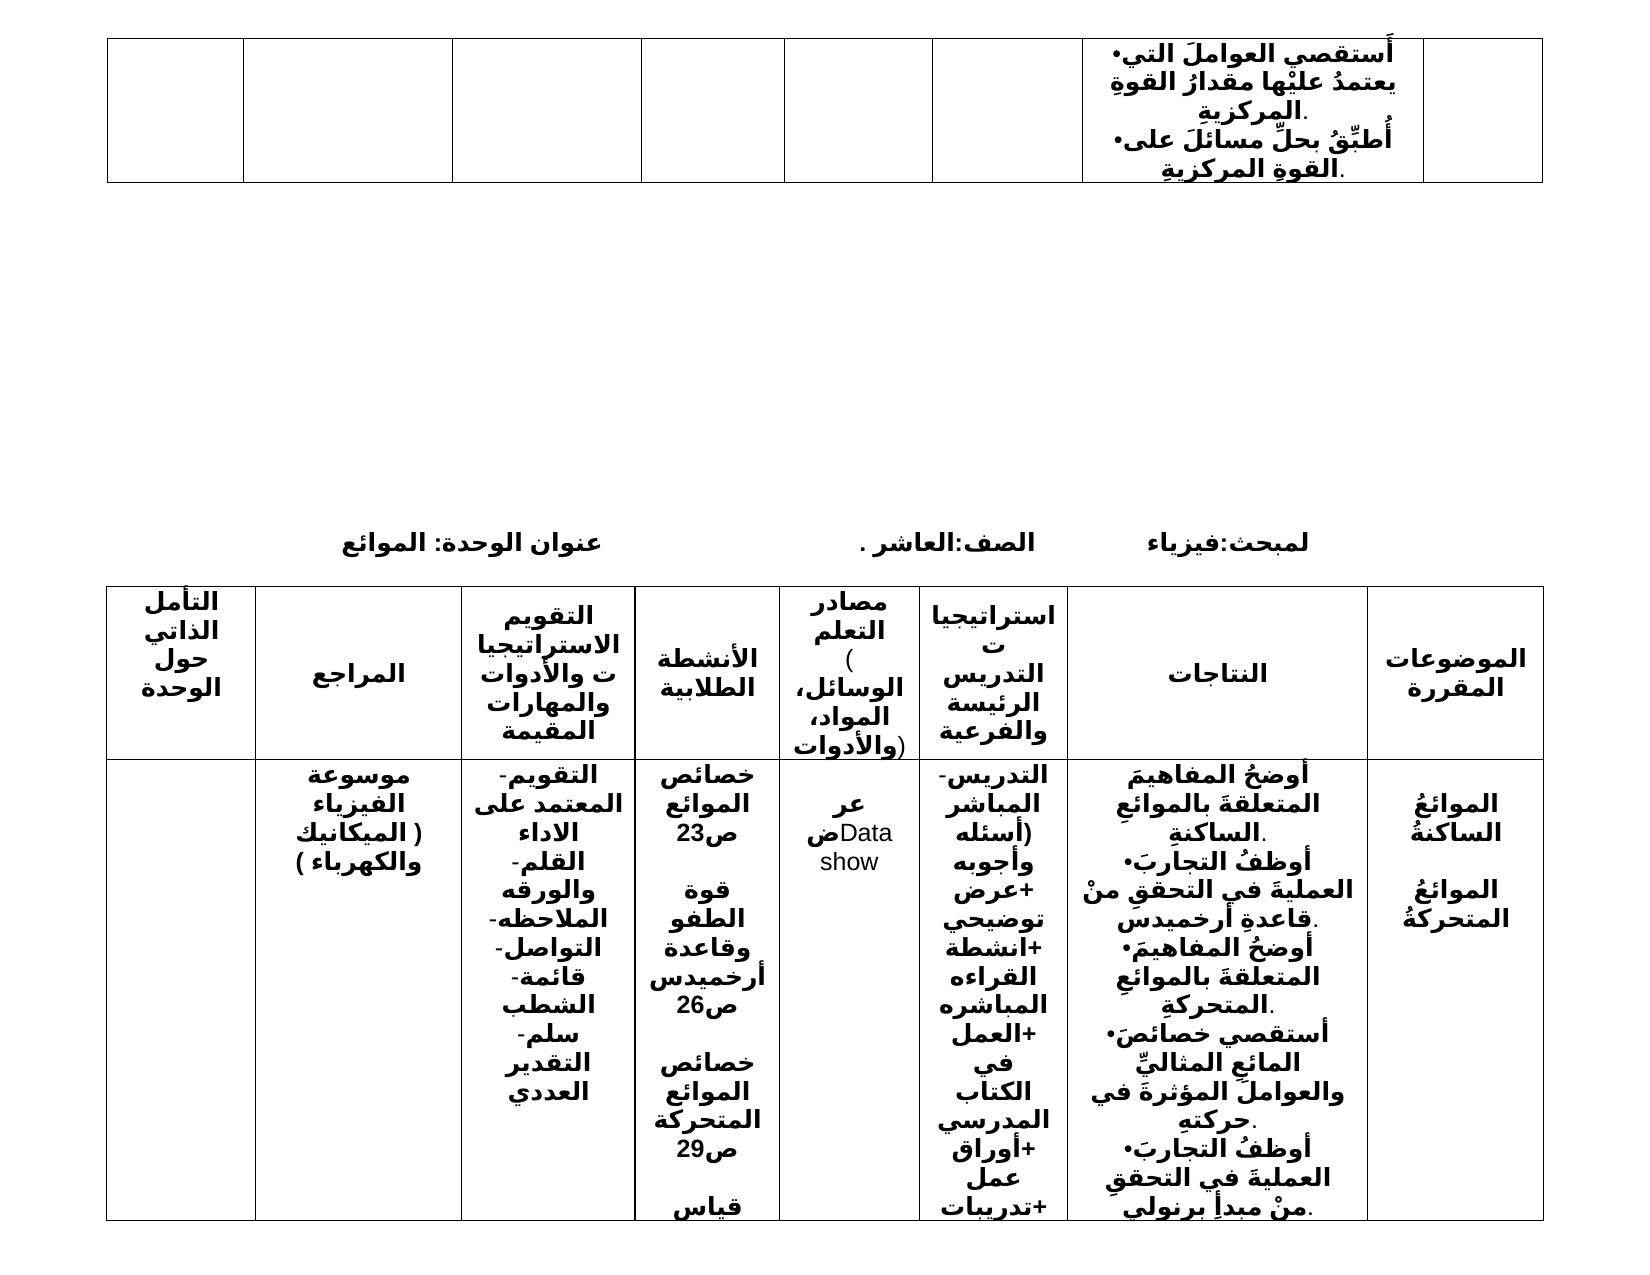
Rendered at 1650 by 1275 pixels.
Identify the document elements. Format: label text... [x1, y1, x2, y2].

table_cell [453, 39, 641, 182]
table_header النتاجات [1068, 587, 1367, 759]
table_header استراتيجيات التدريس الرئيسة والفرعية [920, 587, 1067, 759]
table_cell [462, 760, 634, 1220]
table_cell عرضData show [780, 760, 919, 1220]
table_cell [1068, 760, 1367, 1220]
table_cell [636, 760, 779, 1220]
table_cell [920, 760, 1067, 1220]
table_header مصادر التعلم (الوسائل،المواد، والأدوات) [780, 587, 919, 759]
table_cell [642, 39, 784, 182]
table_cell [1083, 39, 1423, 182]
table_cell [785, 39, 932, 182]
table_header التأمل الذاتي حول الوحدة [107, 587, 255, 759]
table_cell [107, 760, 255, 1220]
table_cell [933, 39, 1082, 182]
text لمبحث:فيزياء الصف:العاشر . عنوان الوحدة: الموائع [56, 528, 1594, 557]
table_header الأنشطة الطلابية [636, 587, 779, 759]
table_cell [108, 39, 243, 182]
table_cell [1424, 39, 1542, 182]
table_header الموضوعات المقررة [1368, 587, 1543, 759]
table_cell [256, 760, 461, 1220]
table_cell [1368, 760, 1543, 1220]
table_header المراجع [256, 587, 461, 759]
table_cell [244, 39, 452, 182]
table_header التقويم الاستراتيجيات والأدوات والمهارات المقيمة [462, 587, 634, 759]
